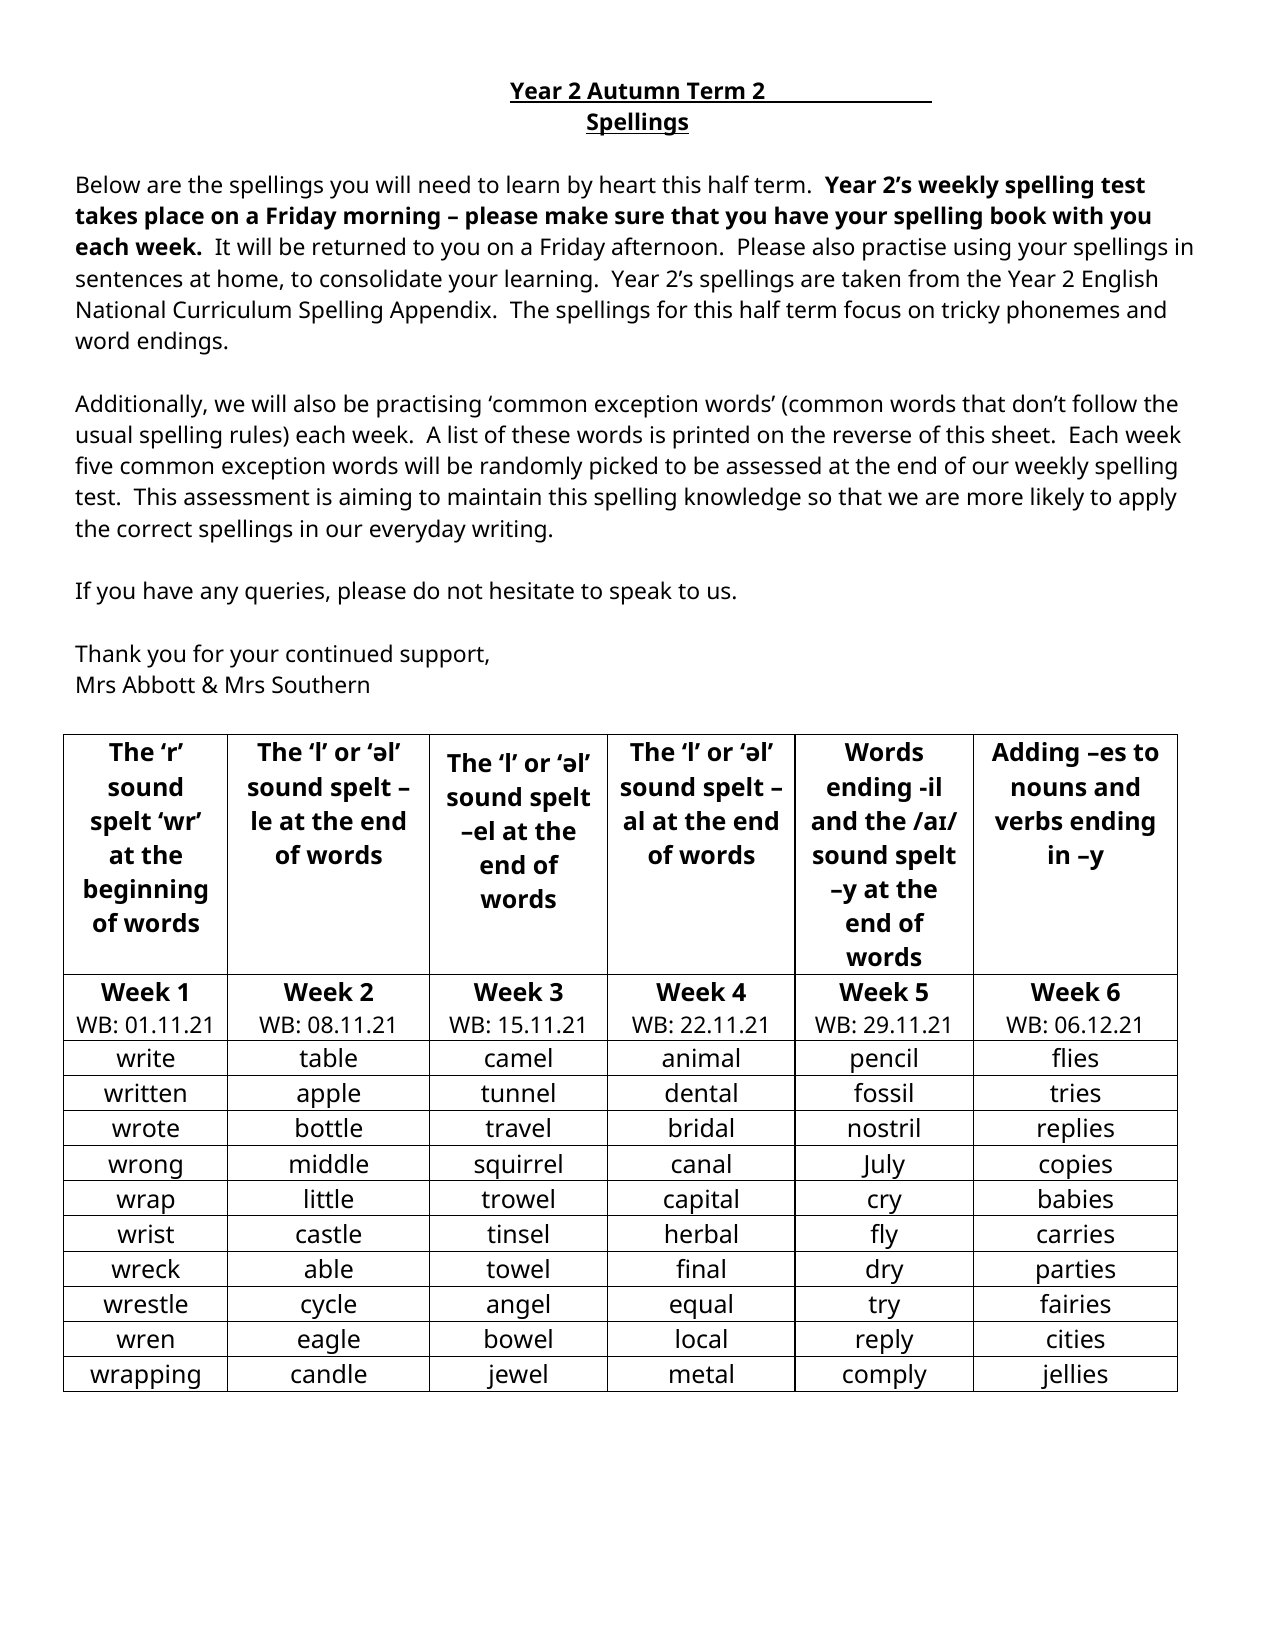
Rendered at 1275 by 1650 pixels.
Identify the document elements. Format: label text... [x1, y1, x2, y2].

table_cell comply [796, 1357, 973, 1391]
table_cell apple [228, 1076, 429, 1110]
table_cell wrong [64, 1146, 227, 1180]
table_cell fairies [974, 1287, 1177, 1321]
table_cell castle [228, 1216, 429, 1251]
table_cell tinsel [430, 1216, 607, 1251]
table_cell camel [430, 1041, 607, 1075]
table_cell equal [608, 1287, 794, 1321]
table_cell eagle [228, 1322, 429, 1356]
table_cell tunnel [430, 1076, 607, 1110]
table_header [228, 735, 429, 973]
table_cell fly [796, 1216, 973, 1251]
table_cell copies [974, 1146, 1177, 1180]
table_cell bowel [430, 1322, 607, 1356]
table_cell cities [974, 1322, 1177, 1356]
table_cell metal [608, 1357, 794, 1391]
table_cell herbal [608, 1216, 794, 1251]
table_cell wrote [64, 1111, 227, 1145]
table_cell dental [608, 1076, 794, 1110]
table_cell candle [228, 1357, 429, 1391]
text If you have any queries, please do not hesitate to speak to us. [75, 575, 1200, 606]
text Thank you for your continued support, [75, 637, 1200, 669]
text Mrs Abbott & Mrs Southern [75, 669, 1200, 700]
table_cell wrapping [64, 1357, 227, 1391]
table_cell bottle [228, 1111, 429, 1145]
table_cell pencil [796, 1041, 973, 1075]
table_cell replies [974, 1111, 1177, 1145]
table_cell written [64, 1076, 227, 1110]
table_cell wrist [64, 1216, 227, 1251]
table_header [430, 735, 607, 973]
table_cell cry [796, 1181, 973, 1215]
table_cell babies [974, 1181, 1177, 1215]
table_cell canal [608, 1146, 794, 1180]
text Below are the spellings you will need to learn by heart this half term. Year 2’s weekly spelling test takes place on a Friday morning – please make sure that you have your spelling book with you each week. It will be returned to you on a Friday afternoon. Please also practise using your spellings in sentences at home, to consolidate your learning. Year 2’s spellings are taken from the Year 2 English National Curriculum Spelling Appendix. The spellings for this half term focus on tricky phonemes and word endings. [75, 169, 1200, 356]
table_cell wreck [64, 1252, 227, 1286]
table_cell squirrel [430, 1146, 607, 1180]
table_cell animal [608, 1041, 794, 1075]
table_cell wrap [64, 1181, 227, 1215]
table_cell Week 6 WB: 06.12.21 [974, 975, 1177, 1040]
table_cell parties [974, 1252, 1177, 1286]
table_cell travel [430, 1111, 607, 1145]
table_cell capital [608, 1181, 794, 1215]
table_cell jellies [974, 1357, 1177, 1391]
table_cell towel [430, 1252, 607, 1286]
table_cell able [228, 1252, 429, 1286]
table_header [796, 735, 973, 973]
table_cell middle [228, 1146, 429, 1180]
table_cell trowel [430, 1181, 607, 1215]
table_cell tries [974, 1076, 1177, 1110]
table_cell little [228, 1181, 429, 1215]
table_cell angel [430, 1287, 607, 1321]
table_cell fossil [796, 1076, 973, 1110]
table_cell reply [796, 1322, 973, 1356]
table_cell Week 1 WB: 01.11.21 [64, 975, 227, 1040]
table_cell local [608, 1322, 794, 1356]
table_cell wren [64, 1322, 227, 1356]
text Additionally, we will also be practising ‘common exception words’ (common words that don’t follow the usual spelling rules) each week. A list of these words is printed on the reverse of this sheet. Each week five common exception words will be randomly picked to be assessed at the end of our weekly spelling test. This assessment is aiming to maintain this spelling knowledge so that we are more likely to apply the correct spellings in our everyday writing. [75, 387, 1200, 544]
table_cell Week 4 WB: 22.11.21 [608, 975, 794, 1040]
table_cell Week 2 WB: 08.11.21 [228, 975, 429, 1040]
table_cell dry [796, 1252, 973, 1286]
table_cell try [796, 1287, 973, 1321]
table_cell carries [974, 1216, 1177, 1251]
table_cell write [64, 1041, 227, 1075]
table_cell July [796, 1146, 973, 1180]
text Year 2 Autumn Term 2 [75, 75, 1200, 106]
table_cell nostril [796, 1111, 973, 1145]
table_cell Week 5 WB: 29.11.21 [796, 975, 973, 1040]
text Spellings [75, 106, 1200, 137]
table_cell bridal [608, 1111, 794, 1145]
table_cell wrestle [64, 1287, 227, 1321]
table_header [608, 735, 794, 973]
table_cell final [608, 1252, 794, 1286]
table_header The ‘r’ sound spelt ‘wr’ at the beginning of words [64, 735, 227, 973]
table_cell jewel [430, 1357, 607, 1391]
table_cell cycle [228, 1287, 429, 1321]
table_cell flies [974, 1041, 1177, 1075]
table_cell table [228, 1041, 429, 1075]
table_header Adding –es to nouns and verbs ending in –y [974, 735, 1177, 973]
table_cell Week 3 WB: 15.11.21 [430, 975, 607, 1040]
